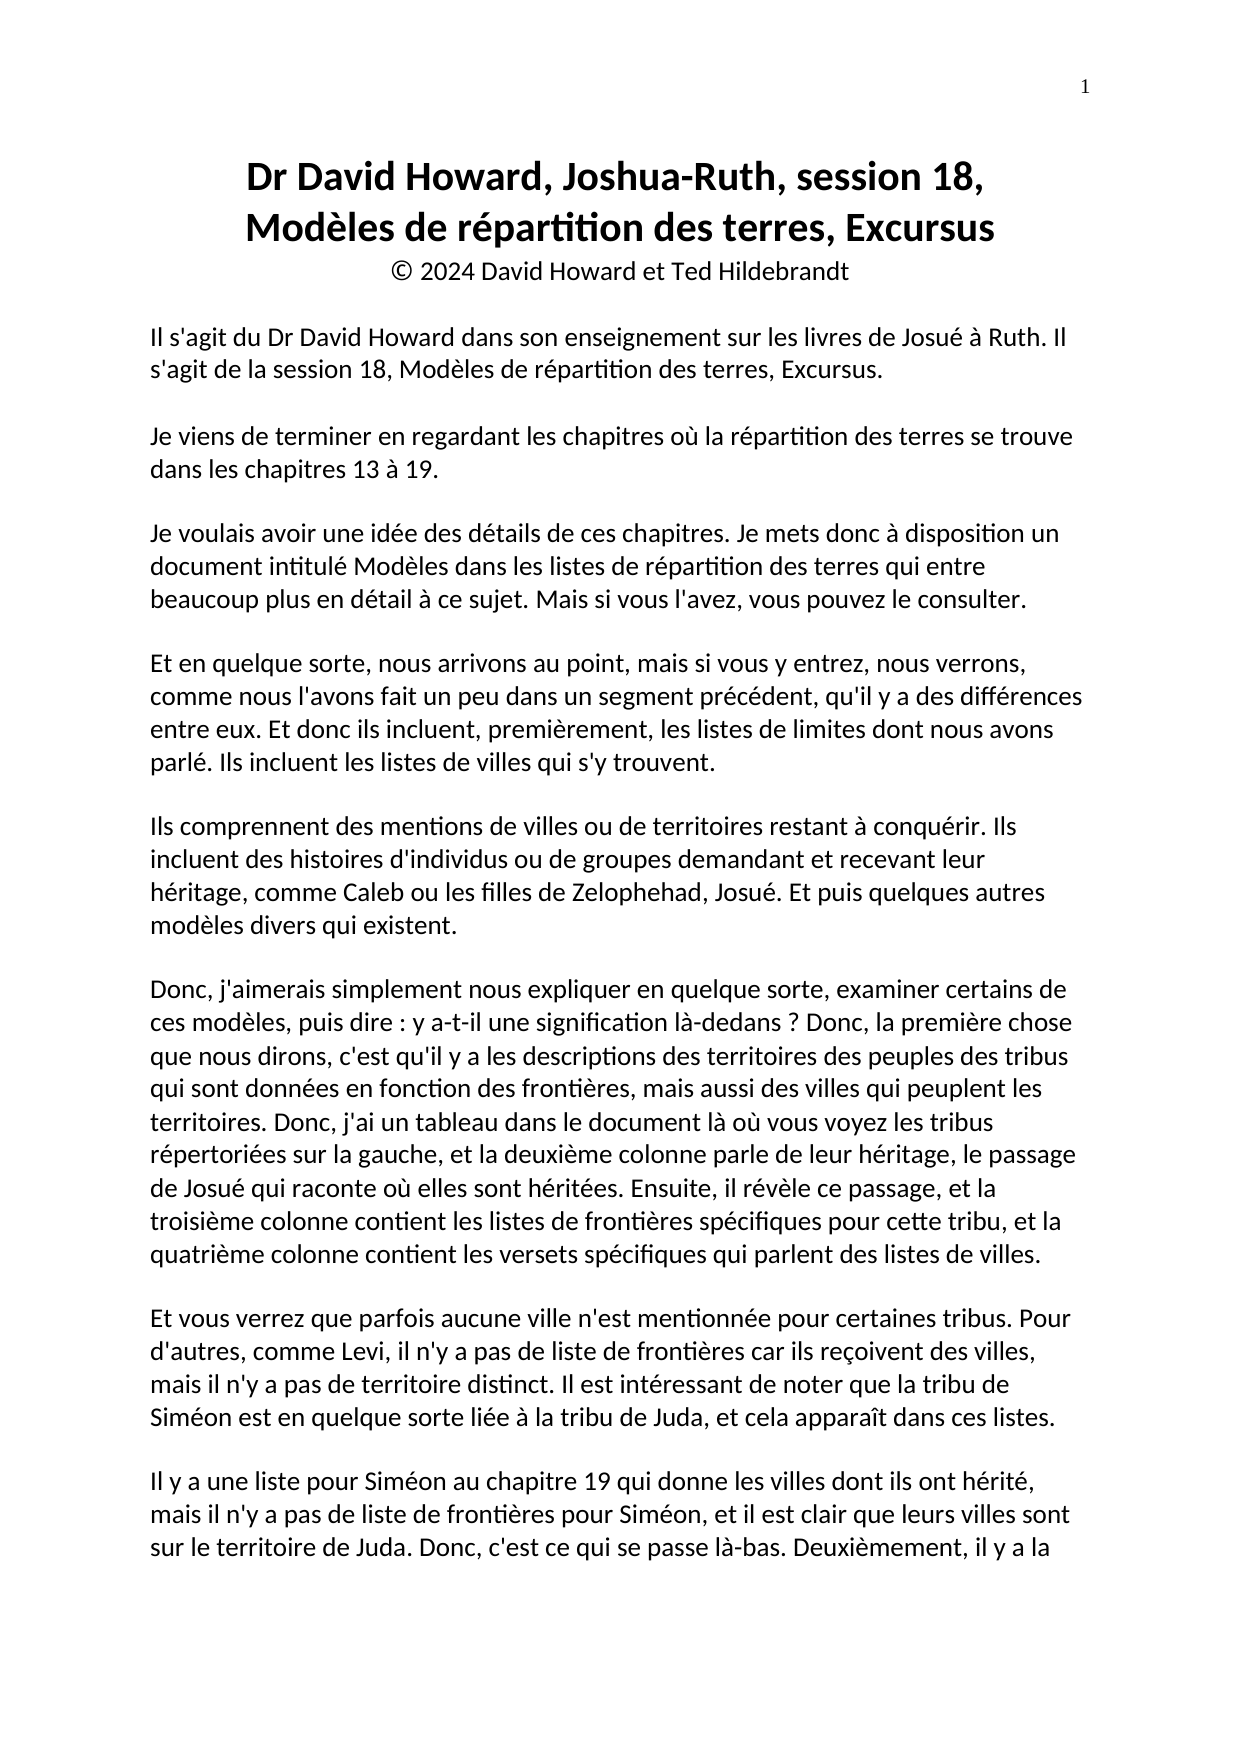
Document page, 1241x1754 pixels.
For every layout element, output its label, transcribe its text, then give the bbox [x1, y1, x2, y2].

text © 2024 David Howard et Ted Hildebrandt [150, 252, 1090, 288]
text Je voulais avoir une idée des détails de ces chapitres. Je mets donc à disposition un document intitulé Modèles dans les listes de répartition des terres qui entre beaucoup plus en détail à ce sujet. Mais si vous l'avez, vous pouvez le consulter. [150, 516, 1090, 615]
text Donc, j'aimerais simplement nous expliquer en quelque sorte, examiner certains de ces modèles, puis dire : y a-t-il une signification là-dedans ? Donc, la première chose que nous dirons, c'est qu'il y a les descriptions des territoires des peuples des tribus qui sont données en fonction des frontières, mais aussi des villes qui peuplent les territoires. Donc, j'ai un tableau dans le document là où vous voyez les tribus répertoriées sur la gauche, et la deuxième colonne parle de leur héritage, le passage de Josué qui raconte où elles sont héritées. Ensuite, il révèle ce passage, et la troisième colonne contient les listes de frontières spécifiques pour cette tribu, et la quatrième colonne contient les versets spécifiques qui parlent des listes de villes. [150, 973, 1090, 1270]
text Je viens de terminer en regardant les chapitres où la répartition des terres se trouve dans les chapitres 13 à 19. [150, 419, 1090, 485]
text Dr David Howard, Joshua-Ruth, session 18, Modèles de répartition des terres, Excursus [150, 150, 1090, 252]
text Et vous verrez que parfois aucune ville n'est mentionnée pour certaines tribus. Pour d'autres, comme Levi, il n'y a pas de liste de frontières car ils reçoivent des villes, mais il n'y a pas de territoire distinct. Il est intéressant de noter que la tribu de Siméon est en quelque sorte liée à la tribu de Juda, et cela apparaît dans ces listes. [150, 1301, 1090, 1433]
text Ils comprennent des mentions de villes ou de territoires restant à conquérir. Ils incluent des histoires d'individus ou de groupes demandant et recevant leur héritage, comme Caleb ou les filles de Zelophehad, Josué. Et puis quelques autres modèles divers qui existent. [150, 809, 1090, 941]
text Il s'agit du Dr David Howard dans son enseignement sur les livres de Josué à Ruth. Il s'agit de la session 18, Modèles de répartition des terres, Excursus. [150, 320, 1090, 386]
text Et en quelque sorte, nous arrivons au point, mais si vous y entrez, nous verrons, comme nous l'avons fait un peu dans un segment précédent, qu'il y a des différences entre eux. Et donc ils incluent, premièrement, les listes de limites dont nous avons parlé. Ils incluent les listes de villes qui s'y trouvent. [150, 646, 1090, 778]
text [150, 1464, 1090, 1563]
